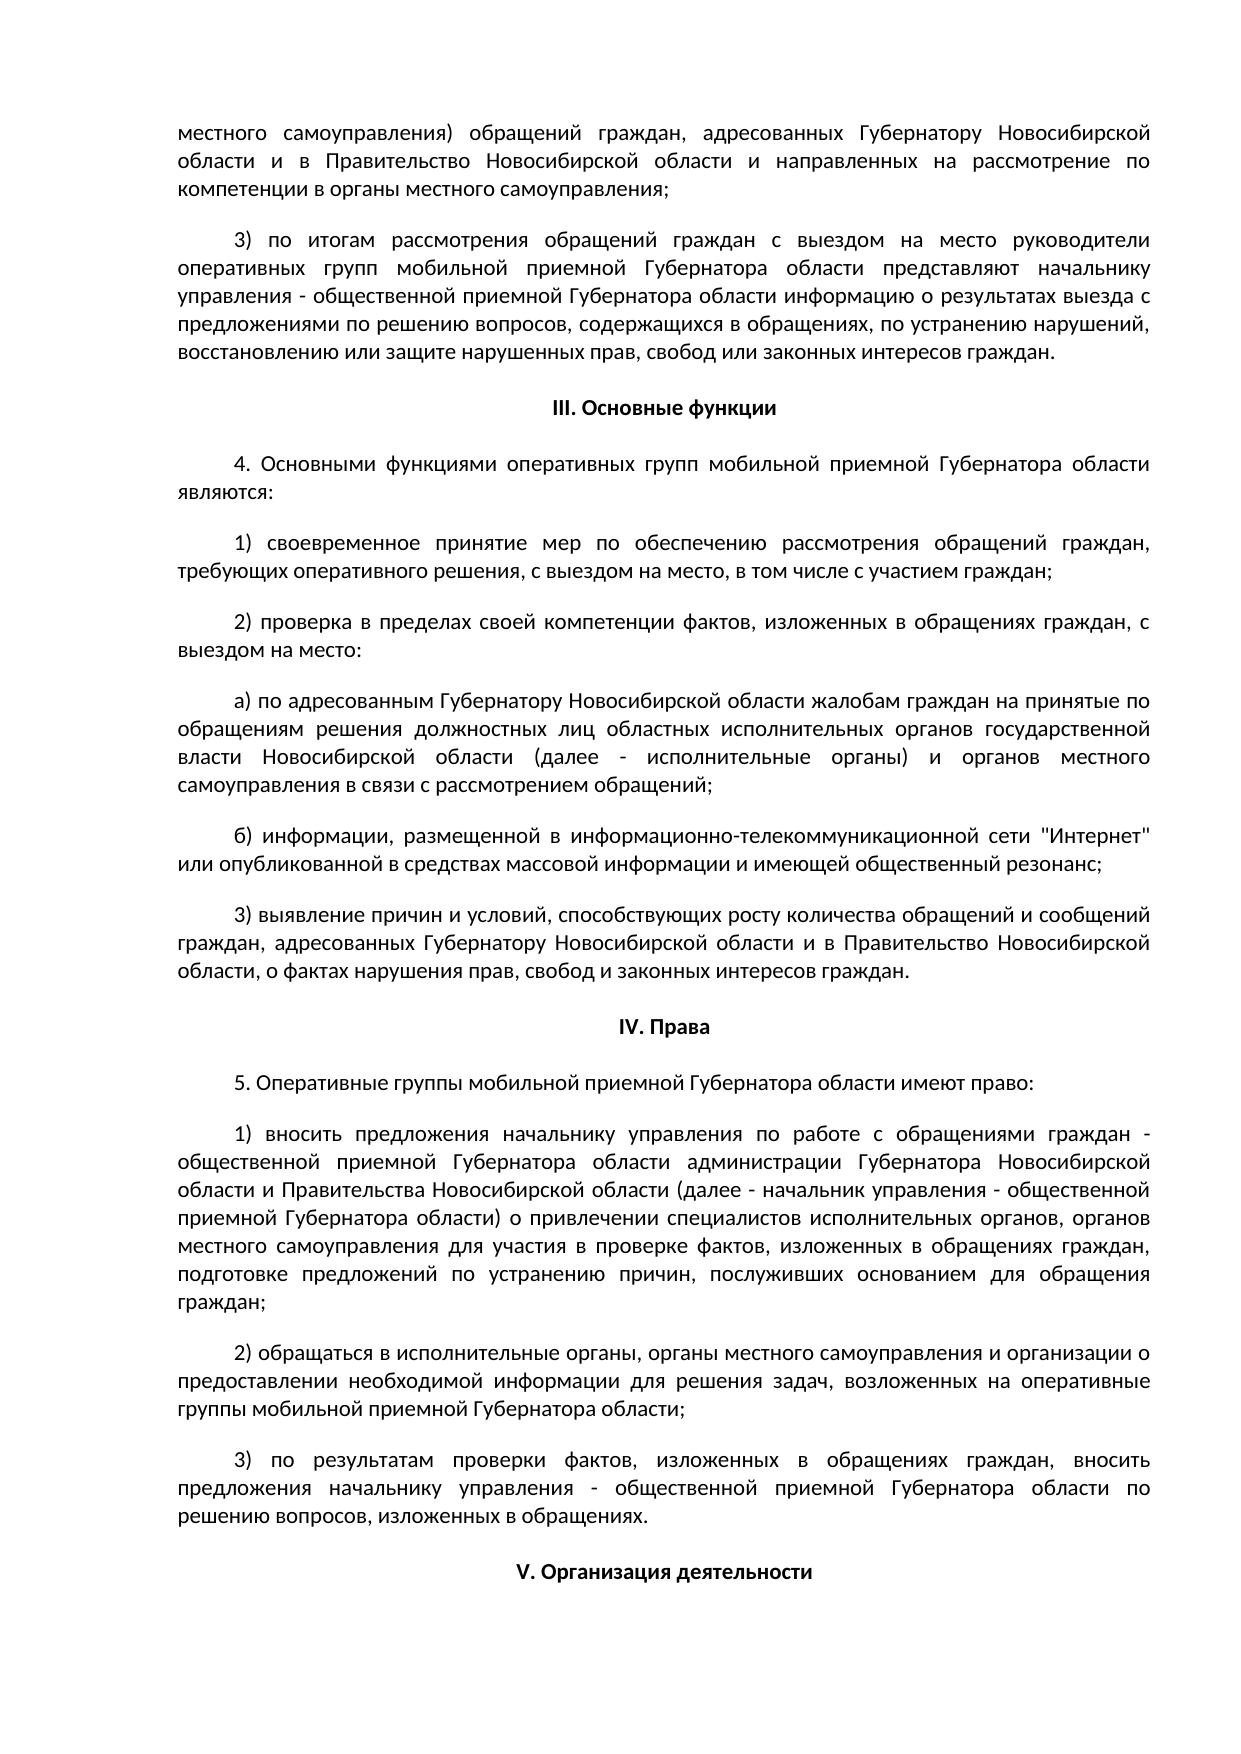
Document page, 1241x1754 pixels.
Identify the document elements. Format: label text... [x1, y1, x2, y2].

text 2) проверка в пределах своей компетенции фактов, изложенных в обращениях граждан, с выездом на место: [177, 607, 1152, 663]
text 3) по результатам проверки фактов, изложенных в обращениях граждан, вносить предложения начальнику управления - общественной приемной Губернатора области по решению вопросов, изложенных в обращениях. [177, 1445, 1152, 1529]
text б) информации, размещенной в информационно-телекоммуникационной сети "Интернет" или опубликованной в средствах массовой информации и имеющей общественный резонанс; [177, 821, 1152, 877]
text 2) обращаться в исполнительные органы, органы местного самоуправления и организации о предоставлении необходимой информации для решения задач, возложенных на оперативные группы мобильной приемной Губернатора области; [177, 1338, 1152, 1422]
text 4. Основными функциями оперативных групп мобильной приемной Губернатора области являются: [177, 449, 1152, 505]
title IV. Права [177, 1012, 1152, 1040]
text 1) вносить предложения начальнику управления по работе с обращениями граждан - общественной приемной Губернатора области администрации Губернатора Новосибирской области и Правительства Новосибирской области (далее - начальник управления - общественной приемной Губернатора области) о привлечении специалистов исполнительных органов, органов местного самоуправления для участия в проверке фактов, изложенных в обращениях граждан, подготовке предложений по устранению причин, послуживших основанием для обращения граждан; [177, 1119, 1152, 1315]
text 3) по итогам рассмотрения обращений граждан с выездом на место руководители оперативных групп мобильной приемной Губернатора области представляют начальнику управления - общественной приемной Губернатора области информацию о результатах выезда с предложениями по решению вопросов, содержащихся в обращениях, по устранению нарушений, восстановлению или защите нарушенных прав, свобод или законных интересов граждан. [177, 225, 1152, 365]
text 5. Оперативные группы мобильной приемной Губернатора области имеют право: [177, 1068, 1152, 1096]
title V. Организация деятельности [177, 1557, 1152, 1585]
text 3) выявление причин и условий, способствующих росту количества обращений и сообщений граждан, адресованных Губернатору Новосибирской области и в Правительство Новосибирской области, о фактах нарушения прав, свобод и законных интересов граждан. [177, 900, 1152, 984]
text 1) своевременное принятие мер по обеспечению рассмотрения обращений граждан, требующих оперативного решения, с выездом на место, в том числе с участием граждан; [177, 528, 1152, 584]
text а) по адресованным Губернатору Новосибирской области жалобам граждан на принятые по обращениям решения должностных лиц областных исполнительных органов государственной власти Новосибирской области (далее - исполнительные органы) и органов местного самоуправления в связи с рассмотрением обращений; [177, 686, 1152, 798]
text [177, 118, 1152, 202]
title III. Основные функции [177, 393, 1152, 421]
